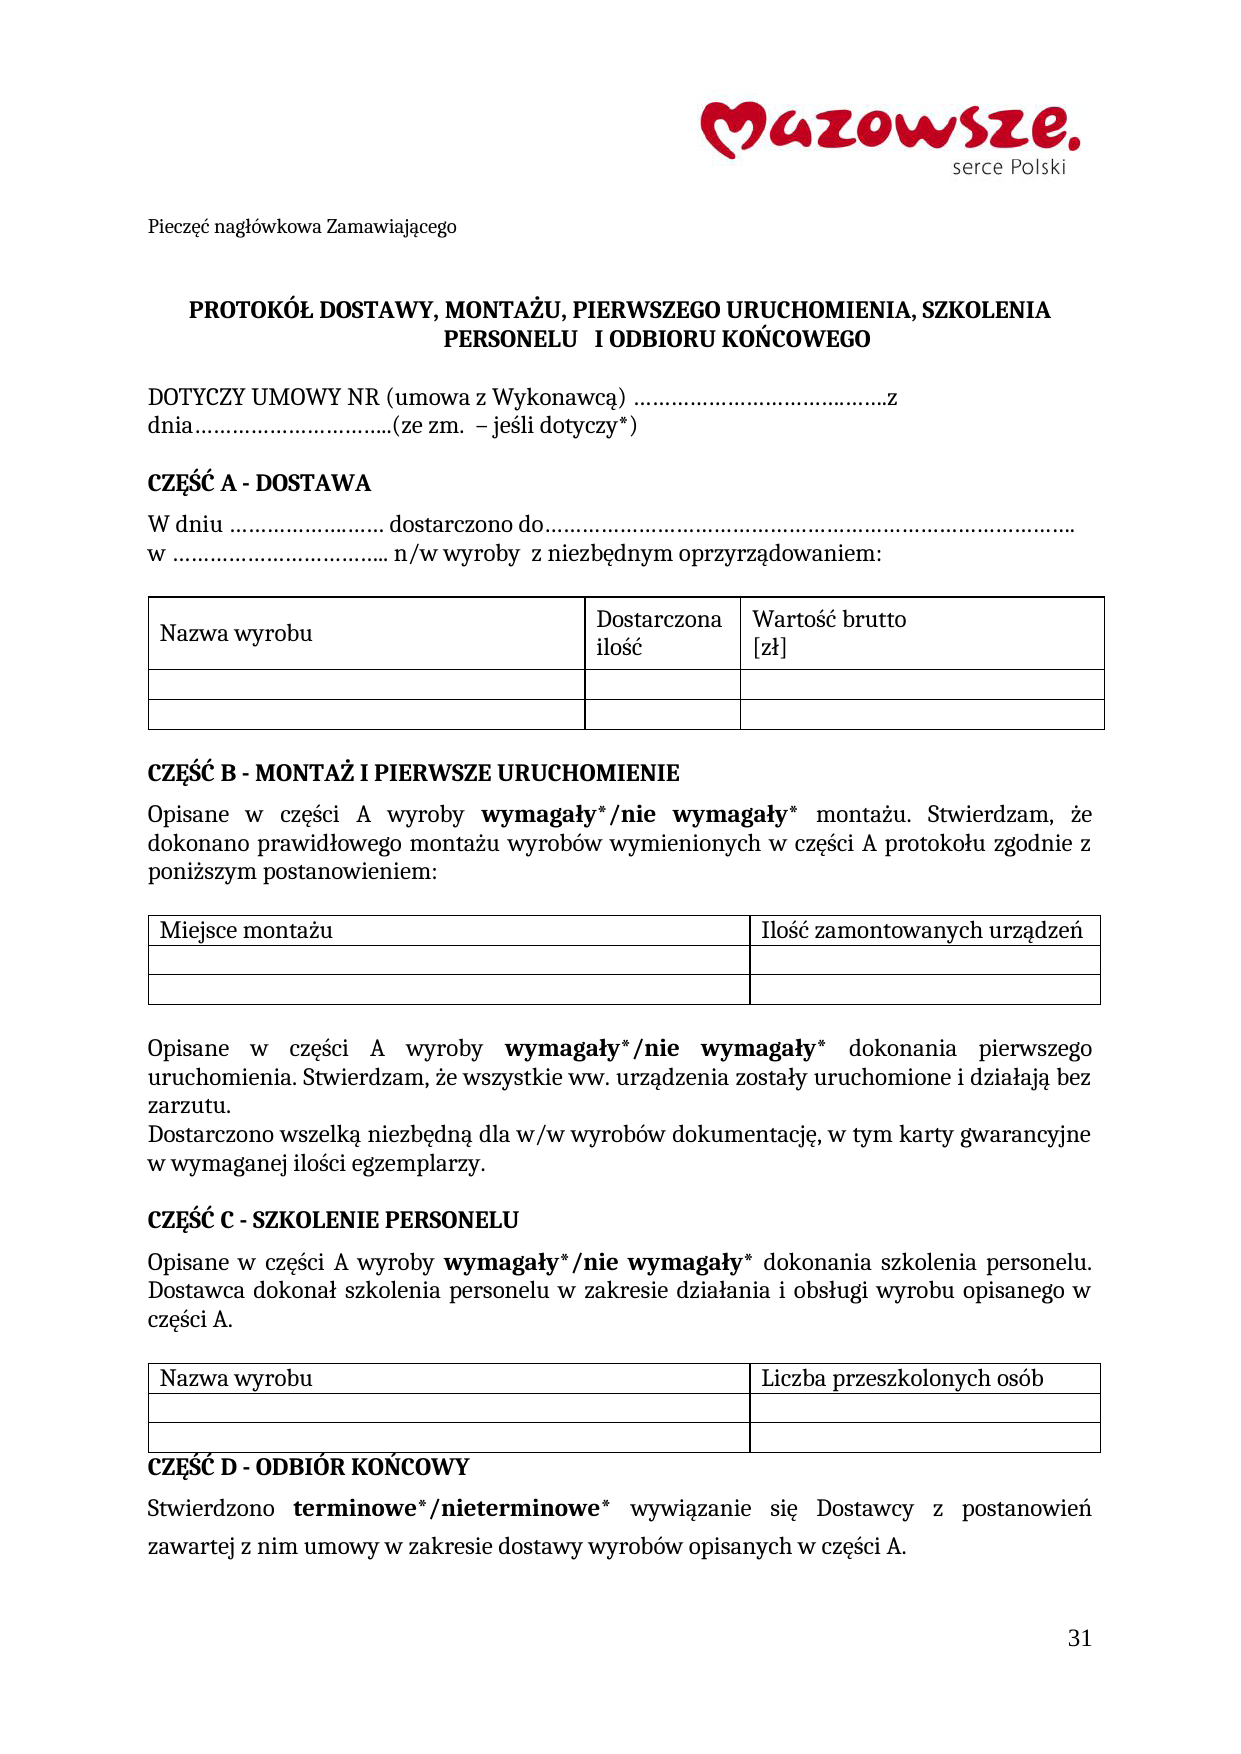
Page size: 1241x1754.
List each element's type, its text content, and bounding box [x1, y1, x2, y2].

table_header Nazwa wyrobu [149, 1364, 749, 1392]
text CZĘŚĆ B - MONTAŻ I PIERWSZE URUCHOMIENIE [148, 758, 1093, 787]
text w …………………………….. n/w wyroby z niezbędnym oprzyrządowaniem: [148, 539, 1093, 568]
table_header Nazwa wyrobu [149, 598, 584, 669]
table_cell [741, 670, 1104, 699]
text Dostarczono wszelką niezbędną dla w/w wyrobów dokumentację, w tym karty gwarancyjne w wymaganej ilości egzemplarzy. [148, 1120, 1093, 1178]
table_cell [741, 700, 1104, 729]
table_cell [751, 1423, 1100, 1452]
table_cell [751, 975, 1100, 1004]
text W dniu ……………….…… dostarczono do…………………………………………………………………………. [148, 510, 1093, 539]
text CZĘŚĆ D - ODBIÓR KOŃCOWY [148, 1453, 1093, 1482]
text Opisane w części A wyroby wymagały*/nie wymagały* dokonania szkolenia personelu. Dostawca dokonał szkolenia personelu w zakresie działania i obsługi wyrobu opisanego w części A. [148, 1248, 1093, 1334]
text Opisane w części A wyroby wymagały*/nie wymagały* dokonania pierwszego uruchomienia. Stwierdzam, że wszystkie ww. urządzenia zostały uruchomione i działają bez zarzutu. [148, 1034, 1093, 1120]
text CZĘŚĆ C - SZKOLENIE PERSONELU [148, 1206, 1093, 1235]
table_cell [149, 1423, 749, 1452]
table_cell [149, 975, 749, 1004]
text Opisane w części A wyroby wymagały*/nie wymagały* montażu. Stwierdzam, że dokonano prawidłowego montażu wyrobów wymienionych w części A protokołu zgodnie z poniższym postanowieniem: [148, 800, 1093, 886]
text Pieczęć nagłówkowa Zamawiającego [148, 215, 1093, 239]
text CZĘŚĆ A - DOSTAWA [148, 469, 1093, 498]
table_cell [751, 1394, 1100, 1422]
table_header Liczba przeszkolonych osób [751, 1364, 1100, 1392]
table_cell [149, 700, 584, 729]
table_header Wartość brutto [zł] [741, 598, 1104, 669]
text DOTYCZY UMOWY NR (umowa z Wykonawcą) …………………………….…….z dnia…………………………..(ze zm. – jeśli dotyczy*) [148, 383, 1093, 440]
table_cell [586, 700, 740, 729]
table_header Ilość zamontowanych urządzeń [751, 916, 1100, 944]
table_cell [149, 946, 749, 974]
table_cell [149, 670, 584, 699]
text PROTOKÓŁ DOSTAWY, MONTAŻU, PIERWSZEGO URUCHOMIENIA, SZKOLENIA PERSONELU I ODBIORU KOŃCOWEGO [148, 296, 1093, 354]
text Stwierdzono terminowe*/nieterminowe* wywiązanie się Dostawcy z postanowień zawartej z nim umowy w zakresie dostawy wyrobów opisanych w części A. [148, 1494, 1093, 1560]
table_cell [149, 1394, 749, 1422]
table_header Miejsce montażu [149, 916, 749, 944]
table_cell [586, 670, 740, 699]
table_cell [751, 946, 1100, 974]
table_header Dostarczona ilość [586, 598, 740, 669]
